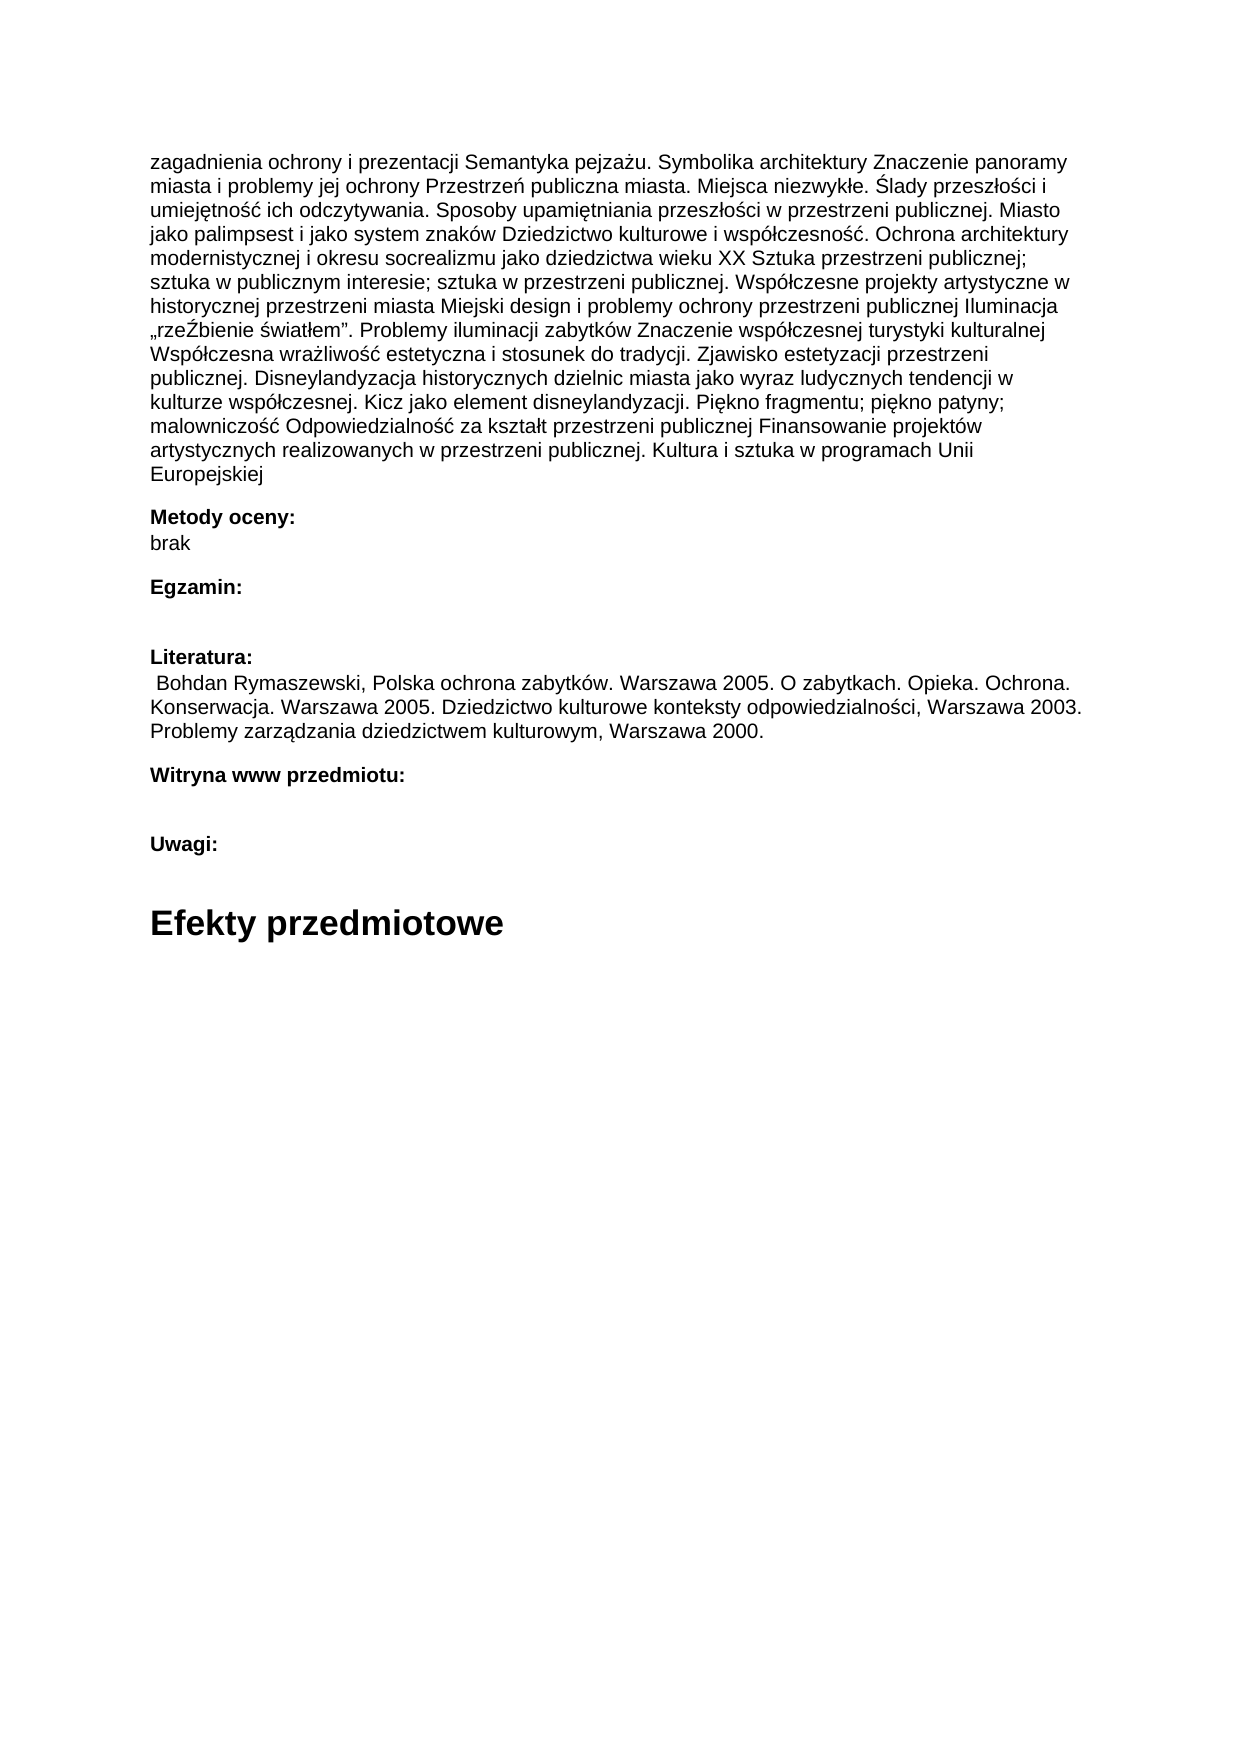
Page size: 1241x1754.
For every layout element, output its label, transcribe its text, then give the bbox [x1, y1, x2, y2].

text Uwagi: [150, 832, 1090, 856]
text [150, 150, 1090, 485]
text Bohdan Rymaszewski, Polska ochrona zabytków. Warszawa 2005. O zabytkach. Opieka. Ochrona. Konserwacja. Warszawa 2005. Dziedzictwo kulturowe konteksty odpowiedzialności, Warszawa 2003. Problemy zarządzania dziedzictwem kulturowym, Warszawa 2000. [150, 671, 1090, 743]
text Literatura: [150, 645, 1090, 669]
text Egzamin: [150, 575, 1090, 599]
subtitle Efekty przedmiotowe [150, 902, 1090, 943]
text Witryna www przedmiotu: [150, 762, 1090, 786]
text brak [150, 531, 1090, 555]
text Metody oceny: [150, 505, 1090, 529]
